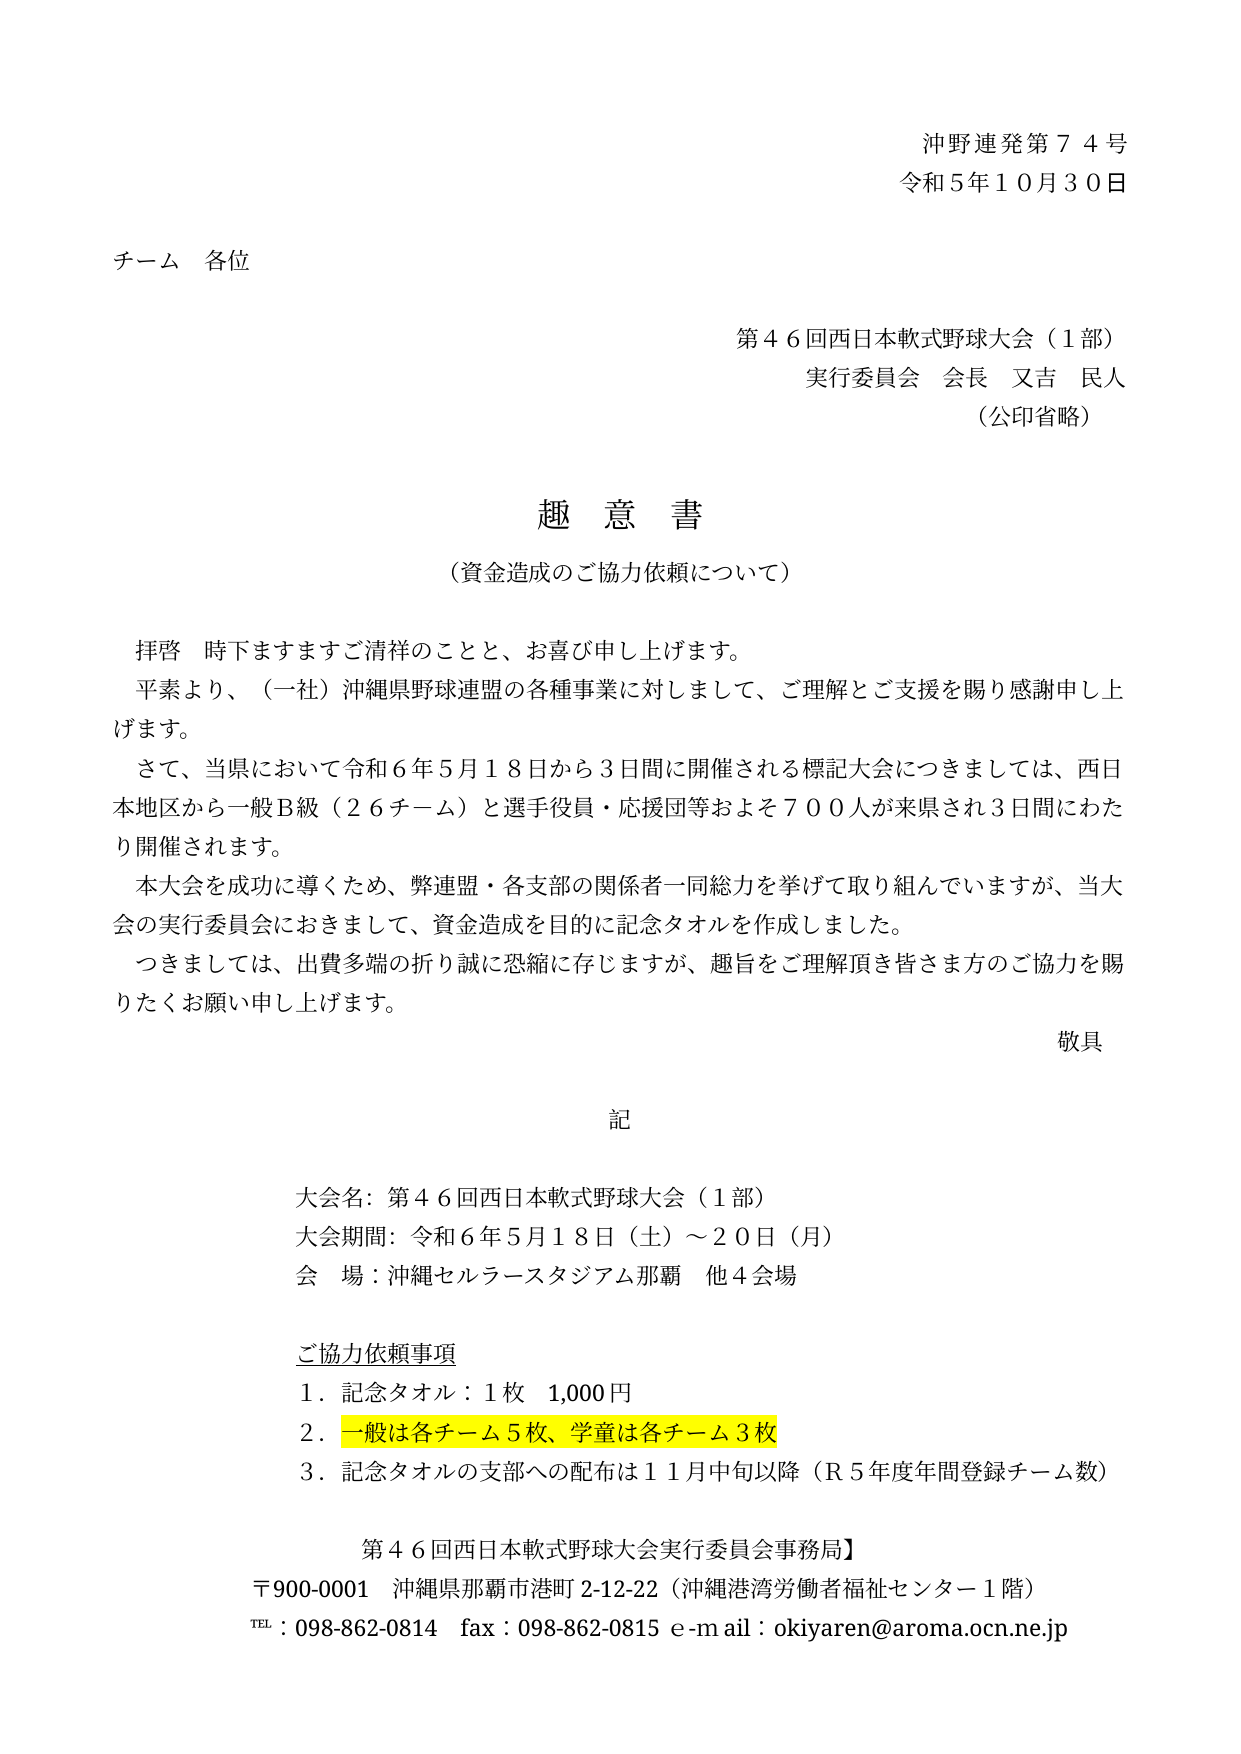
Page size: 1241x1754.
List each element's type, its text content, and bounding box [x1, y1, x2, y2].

text 沖野連発第７４号 [112, 123, 1128, 162]
text 拝啓 時下ますますご清祥のことと、お喜び申し上げます。 [112, 630, 1128, 669]
text 本大会を成功に導くため、弊連盟・各支部の関係者一同総力を挙げて取り組んでいますが、当大会の実行委員会におきまして、資金造成を目的に記念タオルを作成しました。 [112, 865, 1128, 943]
text チーム 各位 [112, 240, 1128, 279]
text つきましては、出費多端の折り誠に恐縮に存じますが、趣旨をご理解頂き皆さま方のご協力を賜りたくお願い申し上げます。 [112, 943, 1128, 1021]
text 第４６回西日本軟式野球大会（１部） [112, 318, 1126, 357]
text 大会名：第４６回西日本軟式野球大会（１部） [112, 1177, 1128, 1216]
text ３．記念タオルの支部への配布は１１月中旬以降（Ｒ５年度年間登録チーム数） [112, 1451, 1128, 1490]
text 令和５年１０月３０日 [112, 162, 1128, 201]
text 実行委員会 会長 又吉 民人 [112, 357, 1126, 396]
text ℡：098-862-0814 fax：098-862-0815 ｅ-ｍail：okiyaren@aroma.ocn.ne.jp [112, 1607, 1128, 1646]
text 平素より、（一社）沖縄県野球連盟の各種事業に対しまして、ご理解とご支援を賜り感謝申し上げます。 [112, 669, 1128, 748]
text 大会期間：令和６年５月１８日（土）～２０日（月） [112, 1216, 1128, 1255]
text ２．一般は各チーム５枚、学童は各チーム３枚 [112, 1412, 1128, 1451]
text さて、当県において令和６年５月１８日から３日間に開催される標記大会につきましては、西日本地区から一般Ｂ級（２６チ－ム）と選手役員・応援団等およそ７００人が来県され３日間にわたり開催されます。 [112, 748, 1128, 865]
text 第４６回西日本軟式野球大会実行委員会事務局】 [362, 1529, 1128, 1568]
text 会 場：沖縄セルラースタジアム那覇 他４会場 [112, 1255, 1128, 1294]
text 〒900-0001 沖縄県那覇市港町2-12-22（沖縄港湾労働者福祉センター１階） [112, 1568, 1128, 1607]
text 敬具 [112, 1021, 1103, 1060]
text （資金造成のご協力依頼について） [112, 552, 1128, 591]
text （公印省略） [112, 396, 1103, 435]
subtitle 記 [112, 1099, 1128, 1138]
text １．記念タオル：１枚 1,000円 [112, 1373, 1128, 1412]
text 趣 意 書 [112, 474, 1128, 552]
text ご協力依頼事項 [112, 1333, 1128, 1373]
